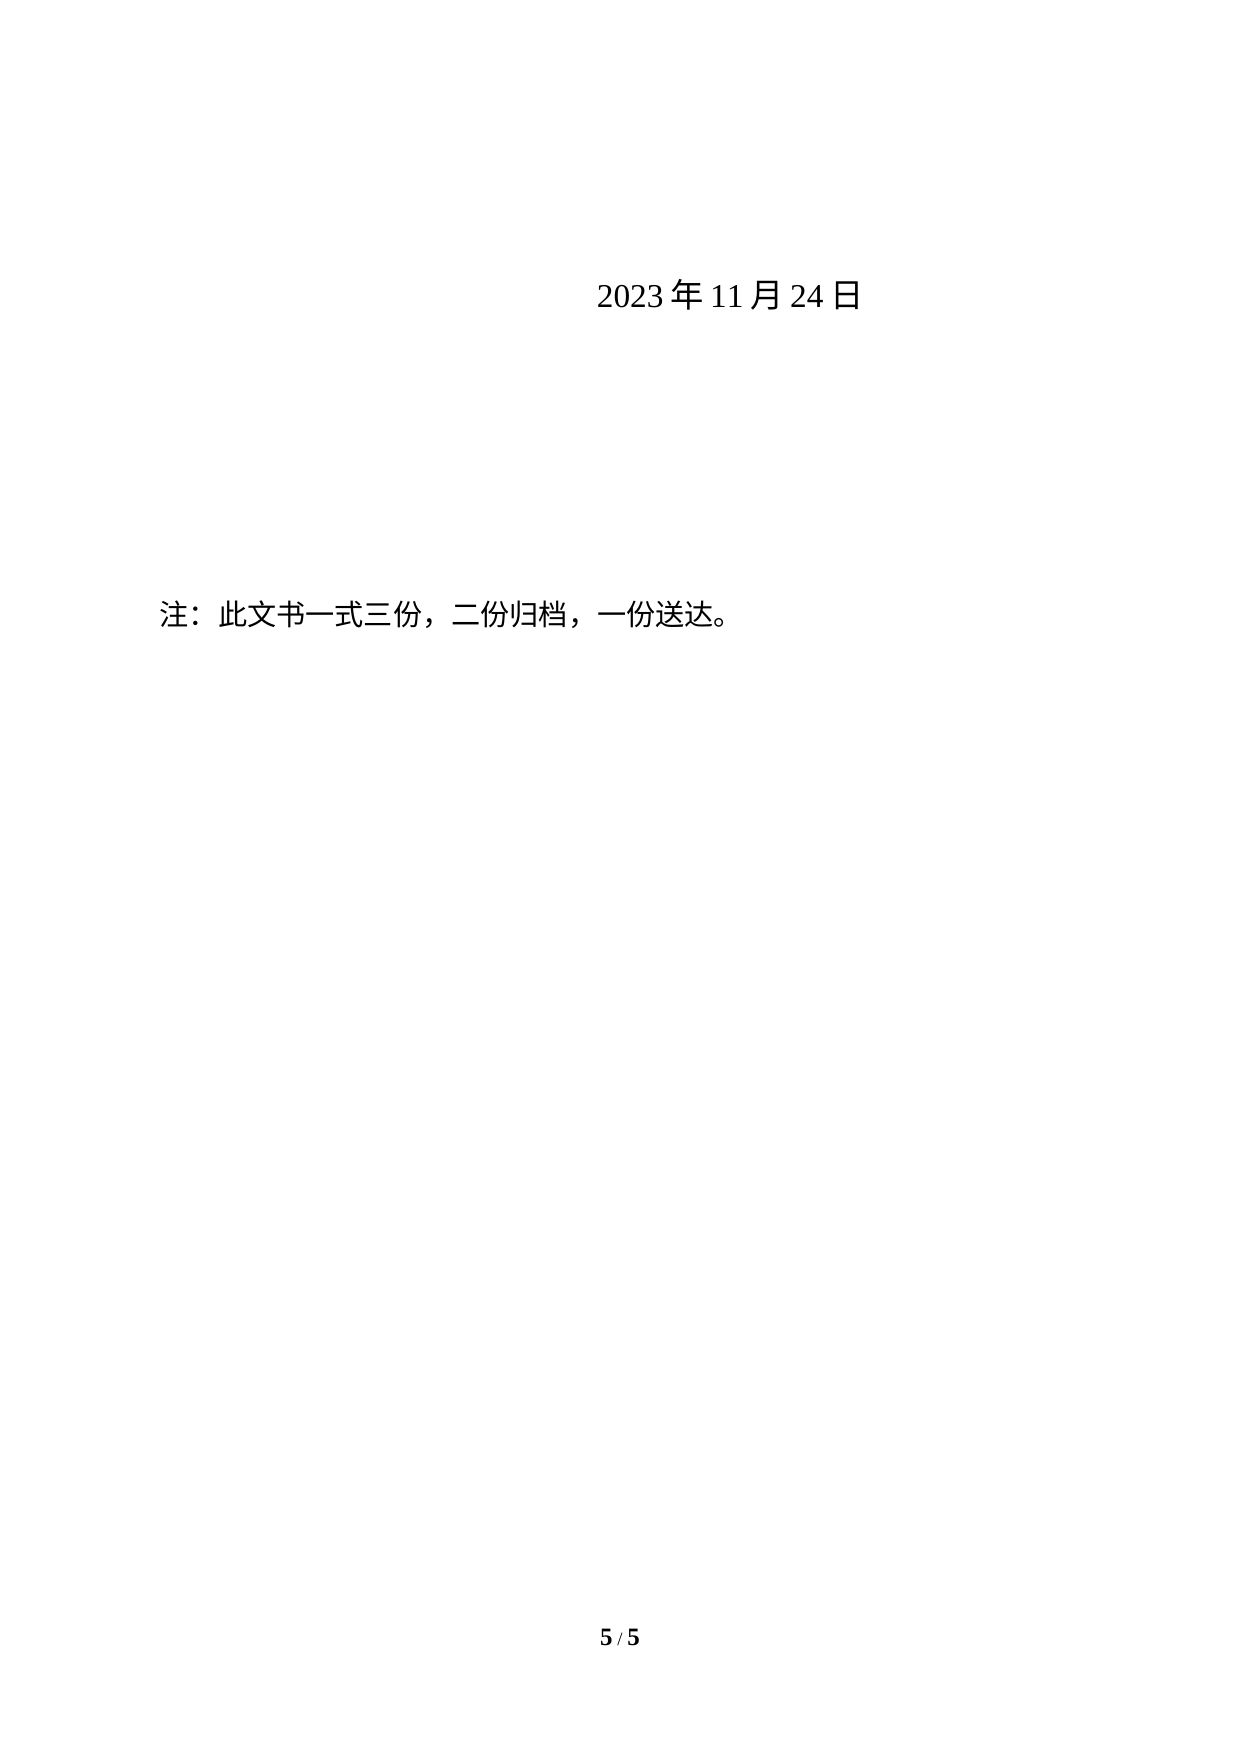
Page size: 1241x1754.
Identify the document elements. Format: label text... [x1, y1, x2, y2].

text 2023年11月24日 [159, 268, 1075, 317]
text 注：此文书一式三份，二份归档，一份送达。 [159, 578, 1063, 646]
